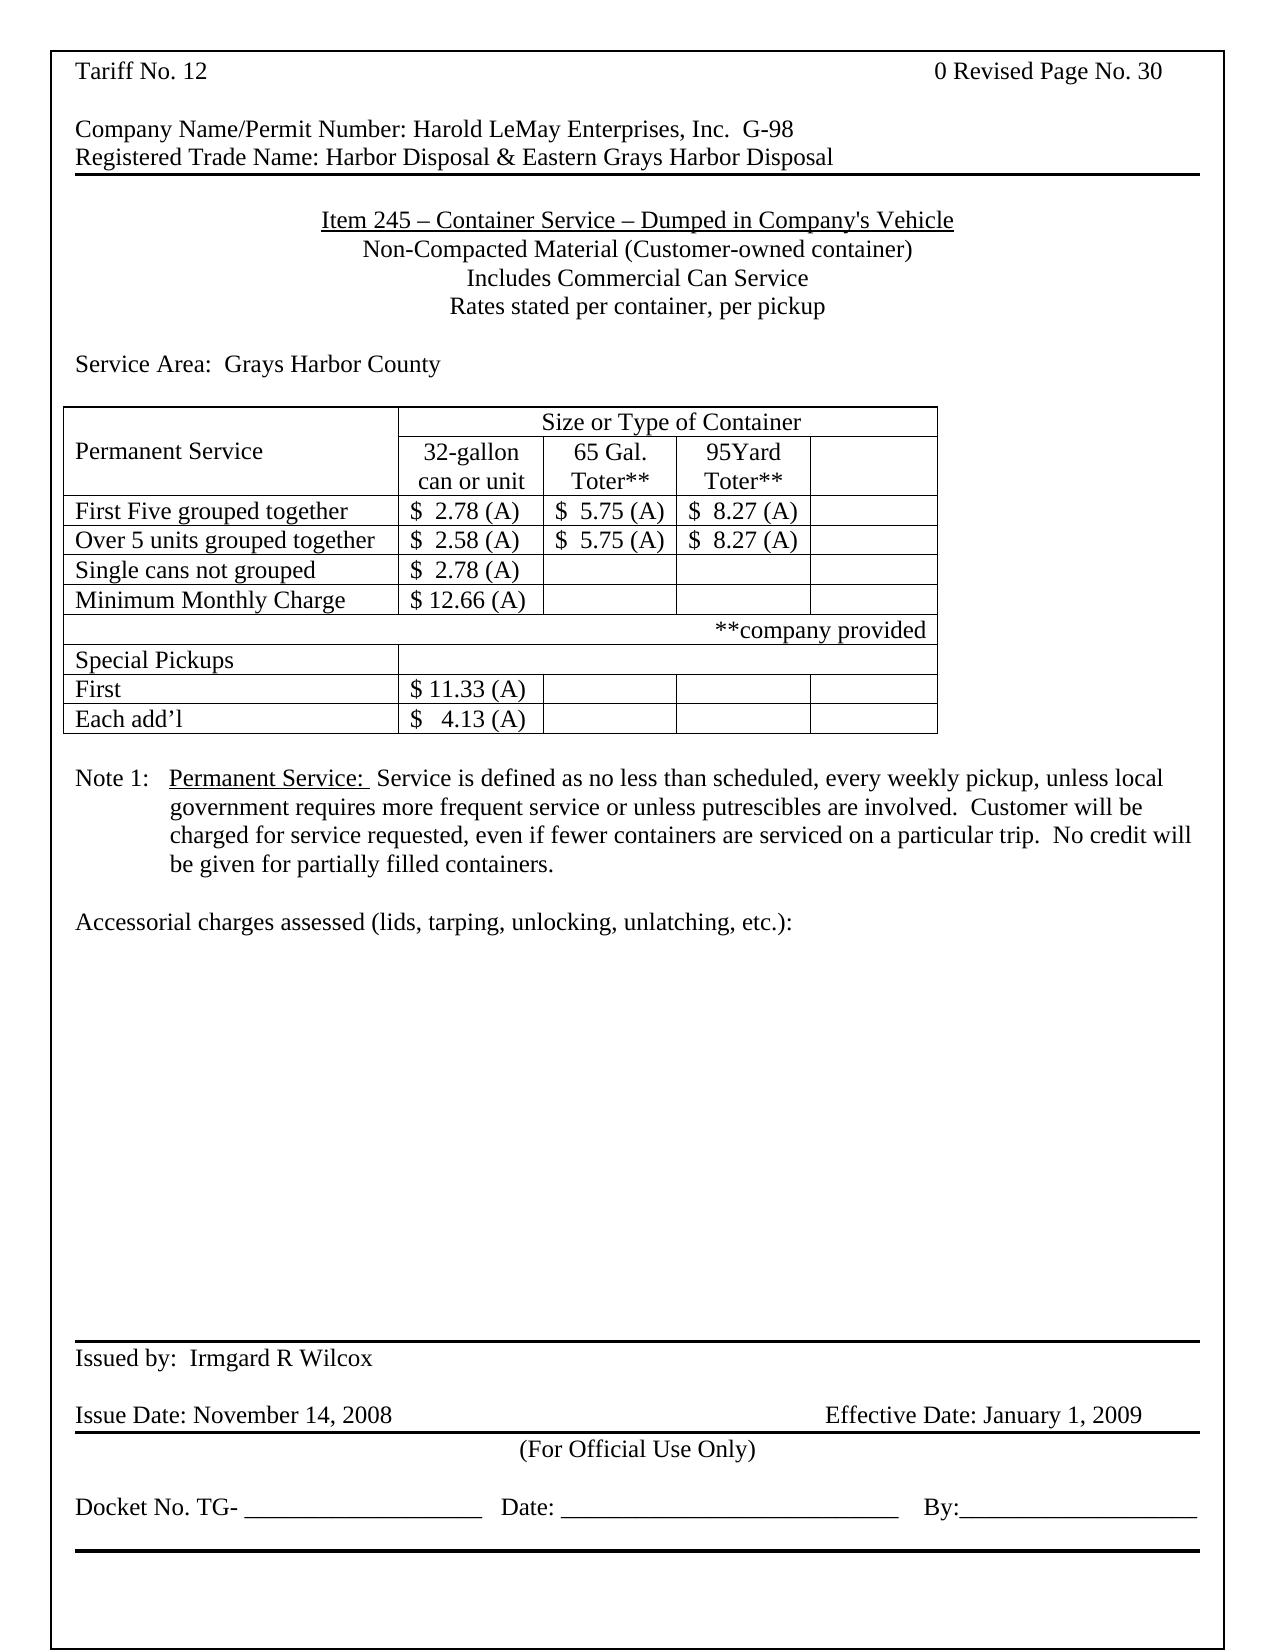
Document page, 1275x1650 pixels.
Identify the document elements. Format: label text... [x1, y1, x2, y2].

table_cell [399, 645, 937, 673]
table_cell $ 5.75 (A) [544, 496, 676, 524]
text Tariff No. 12 0 Revised Page No. 30 [75, 56, 1200, 85]
text Note 1: Permanent Service: Service is defined as no less than scheduled, every weekly pickup, unless local government requires more frequent service or unless putrescibles are involved. Customer will be charged for service requested, even if fewer containers are serviced on a particular trip. No credit will be given for partially filled containers. [75, 763, 1200, 878]
table_cell [811, 526, 937, 554]
text Accessorial charges assessed (lids, tarping, unlocking, unlatching, etc.): [75, 907, 1200, 935]
table_cell [811, 675, 937, 703]
table_cell [811, 585, 937, 614]
table_cell [811, 437, 937, 495]
table_cell $ 12.66 (A) [399, 585, 543, 614]
table_cell $ 2.58 (A) [399, 526, 543, 554]
table_cell [544, 555, 676, 584]
text Company Name/Permit Number: Harold LeMay Enterprises, Inc. G-98 [75, 114, 1200, 142]
text Issue Date: Effective Date: [75, 1401, 1200, 1431]
table_cell $ 5.75 (A) [544, 526, 676, 554]
table_cell Minimum Monthly Charge [64, 585, 398, 614]
table_cell [677, 585, 810, 614]
table_cell Special Pickups [64, 645, 398, 673]
table_cell [811, 496, 937, 524]
table_cell $ 4.13 (A) [399, 704, 543, 733]
table_cell $ 11.33 (A) [399, 675, 543, 703]
table_cell [677, 675, 810, 703]
table_cell [811, 555, 937, 584]
text Rates stated per container, per pickup [75, 291, 1200, 320]
table_header Permanent Service [64, 408, 398, 495]
table_header Size or Type of Container [399, 408, 937, 436]
table_cell 95Yard Toter** [677, 437, 810, 495]
table_cell First [64, 675, 398, 703]
table_cell First Five grouped together [64, 496, 398, 524]
table_cell [544, 704, 676, 733]
text Non-Compacted Material (Customer-owned container) [75, 234, 1200, 263]
table_cell [677, 555, 810, 584]
subtitle Item 245 – Container Service – Dumped in Company's Vehicle [75, 205, 1200, 234]
table_cell $ 2.78 (A) [399, 496, 543, 524]
table_cell 65 Gal. Toter** [544, 437, 676, 495]
text Service Area: [75, 349, 1200, 378]
table_cell $ 8.27 (A) [677, 526, 810, 554]
table_cell Over 5 units grouped together [64, 526, 398, 554]
text Docket No. TG- ___________________ Date: ___________________________ By:___________________ [75, 1492, 1200, 1521]
table_cell [544, 585, 676, 614]
text Includes Commercial Can Service [75, 263, 1200, 291]
text Registered Trade Name: Harbor Disposal & Disposal [75, 142, 1200, 173]
text Issued by: Irmgard R Wilcox [75, 1343, 1200, 1372]
table_cell $ 8.27 (A) [677, 496, 810, 524]
table_cell 32-gallon can or unit [399, 437, 543, 495]
table_cell **company provided [64, 615, 937, 644]
table_cell $ 2.78 (A) [399, 555, 543, 584]
table_cell [544, 675, 676, 703]
text (For Official Use Only) [75, 1434, 1200, 1463]
table_cell Each add’l [64, 704, 398, 733]
table_cell [811, 704, 937, 733]
table_cell Single cans not grouped [64, 555, 398, 584]
table_cell [677, 704, 810, 733]
